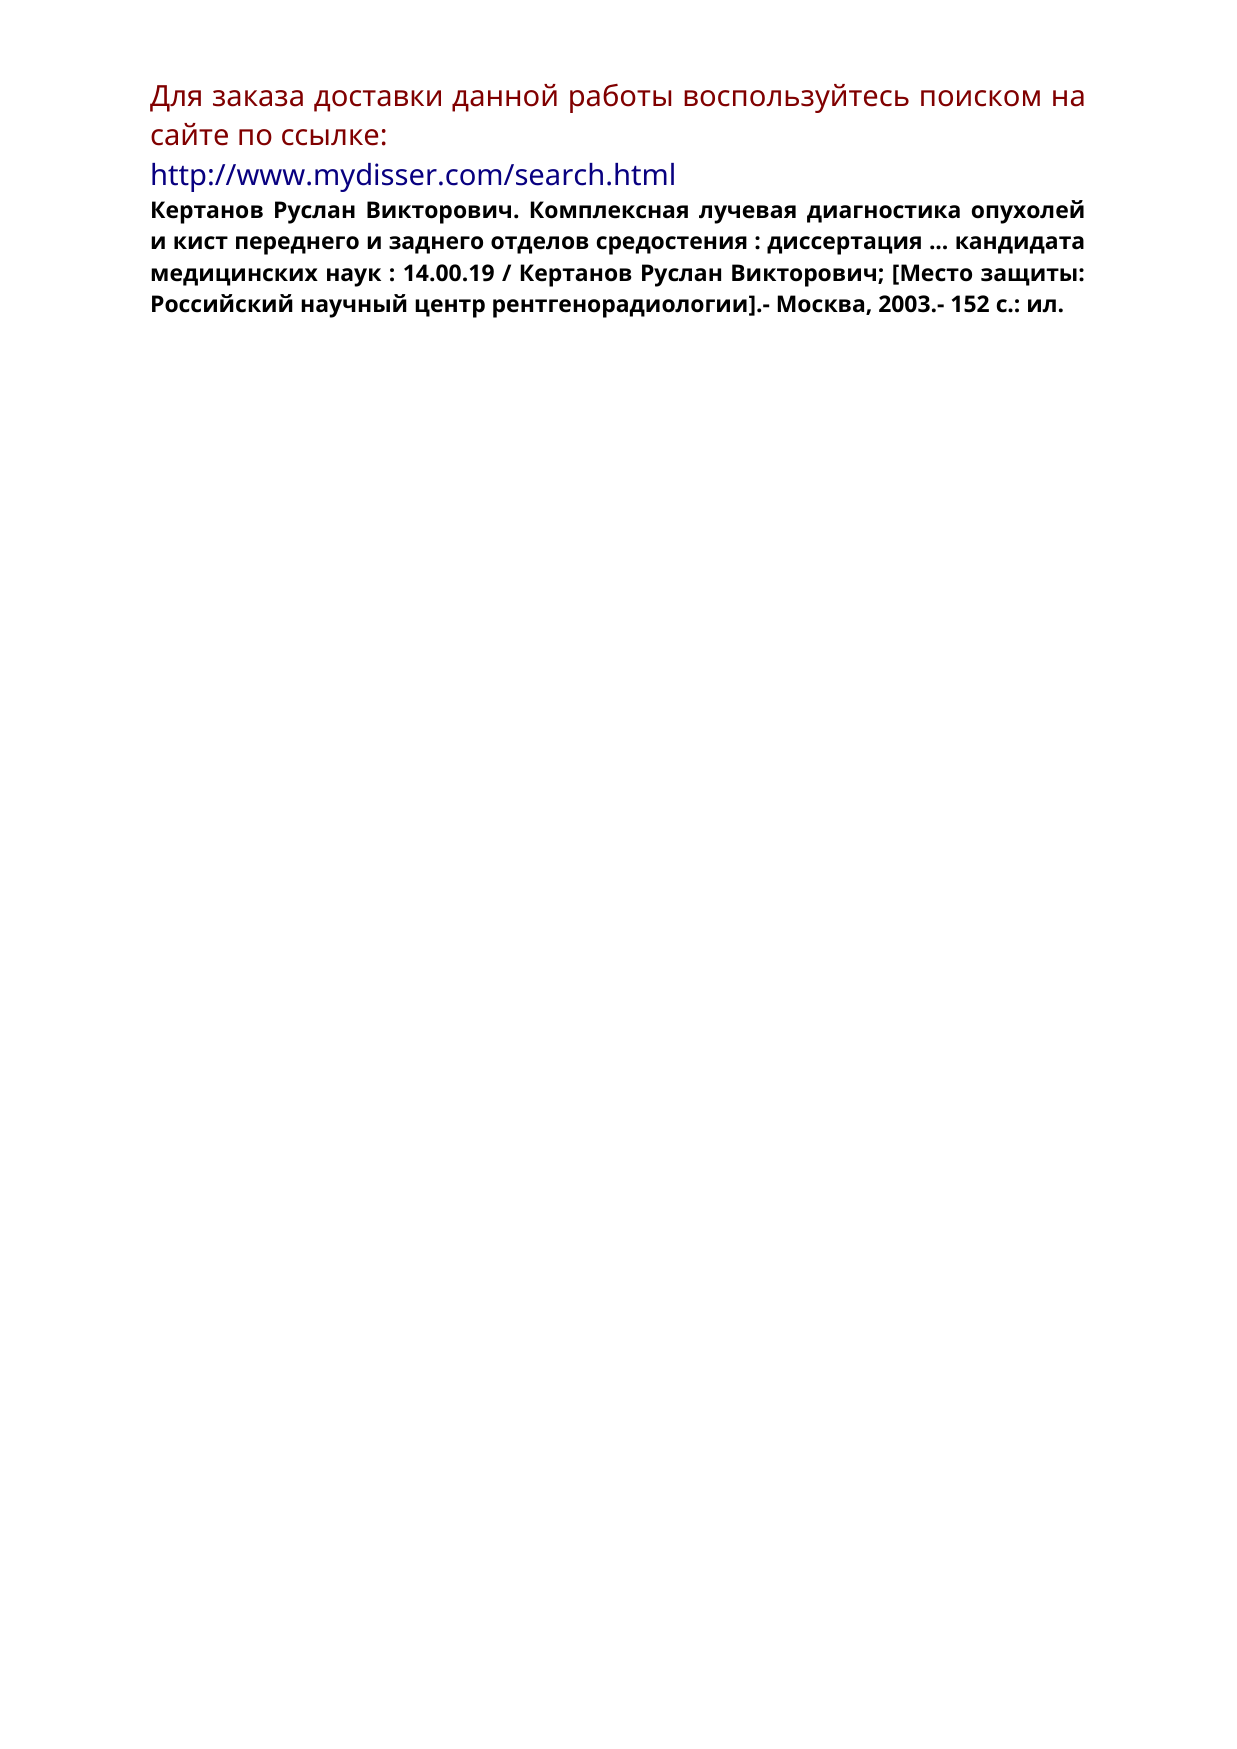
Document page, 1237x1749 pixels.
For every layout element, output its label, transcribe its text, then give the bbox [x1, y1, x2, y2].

text Кертанов Руслан Викторович. Комплексная лучевая диагностика опухолей и кист переднего и заднего отделов средостения : диссертация ... кандидата медицинских наук : 14.00.19 / Кертанов Руслан Викторович; [Место защиты: Российский научный центр рентгенорадиологии].- Москва, 2003.- 152 с.: ил. [150, 194, 1086, 319]
